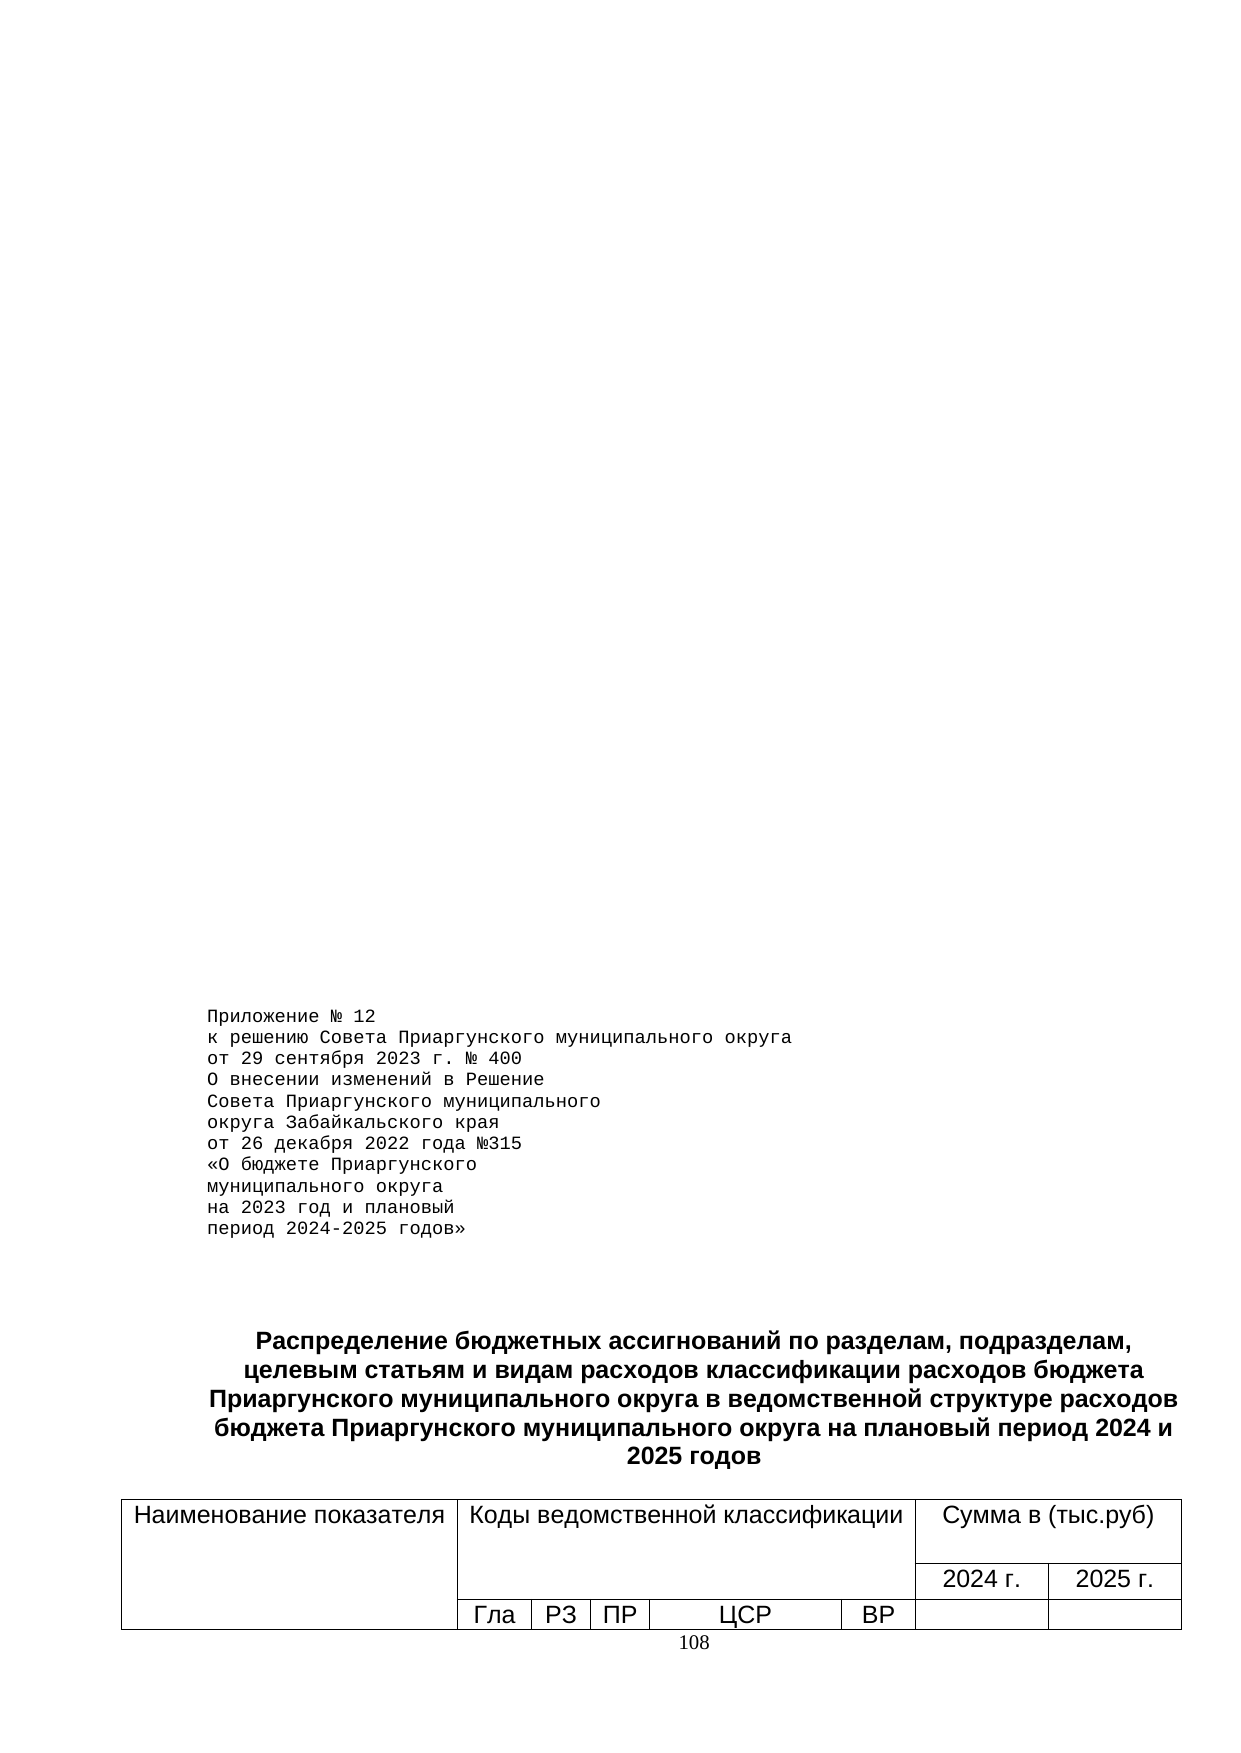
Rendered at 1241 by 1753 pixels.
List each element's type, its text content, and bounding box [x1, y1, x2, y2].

text на 2023 год и плановый [207, 1198, 1181, 1219]
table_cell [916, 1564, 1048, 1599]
text от 29 сентября 2023 г. № 400 [207, 1049, 1181, 1070]
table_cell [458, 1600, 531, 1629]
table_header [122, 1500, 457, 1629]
text к решению Совета Приаргунского муниципального округа [207, 1028, 1181, 1049]
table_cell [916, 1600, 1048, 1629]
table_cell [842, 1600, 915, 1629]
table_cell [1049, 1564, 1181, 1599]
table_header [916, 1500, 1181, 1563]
text от 26 декабря 2022 года №315 [207, 1134, 1181, 1155]
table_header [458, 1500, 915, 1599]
text округа Забайкальского края [207, 1113, 1181, 1134]
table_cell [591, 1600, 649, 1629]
text Распределение бюджетных ассигнований по разделам, подразделам, целевым статьям и видам расходов классификации расходов бюджета Приаргунского муниципального округа в ведомственной структуре расходов бюджета Приаргунского муниципального округа на плановый период 2024 и 2025 годов [207, 1326, 1181, 1470]
text О внесении изменений в Решение [207, 1070, 1181, 1091]
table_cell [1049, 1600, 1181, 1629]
text Совета Приаргунского муниципального [207, 1091, 1181, 1113]
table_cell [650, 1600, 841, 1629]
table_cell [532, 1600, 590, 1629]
text Приложение № 12 [207, 1006, 1181, 1028]
text «О бюджете Приаргунского [207, 1155, 1181, 1176]
text период 2024-2025 годов» [207, 1219, 1181, 1240]
text муниципального округа [207, 1176, 1181, 1198]
